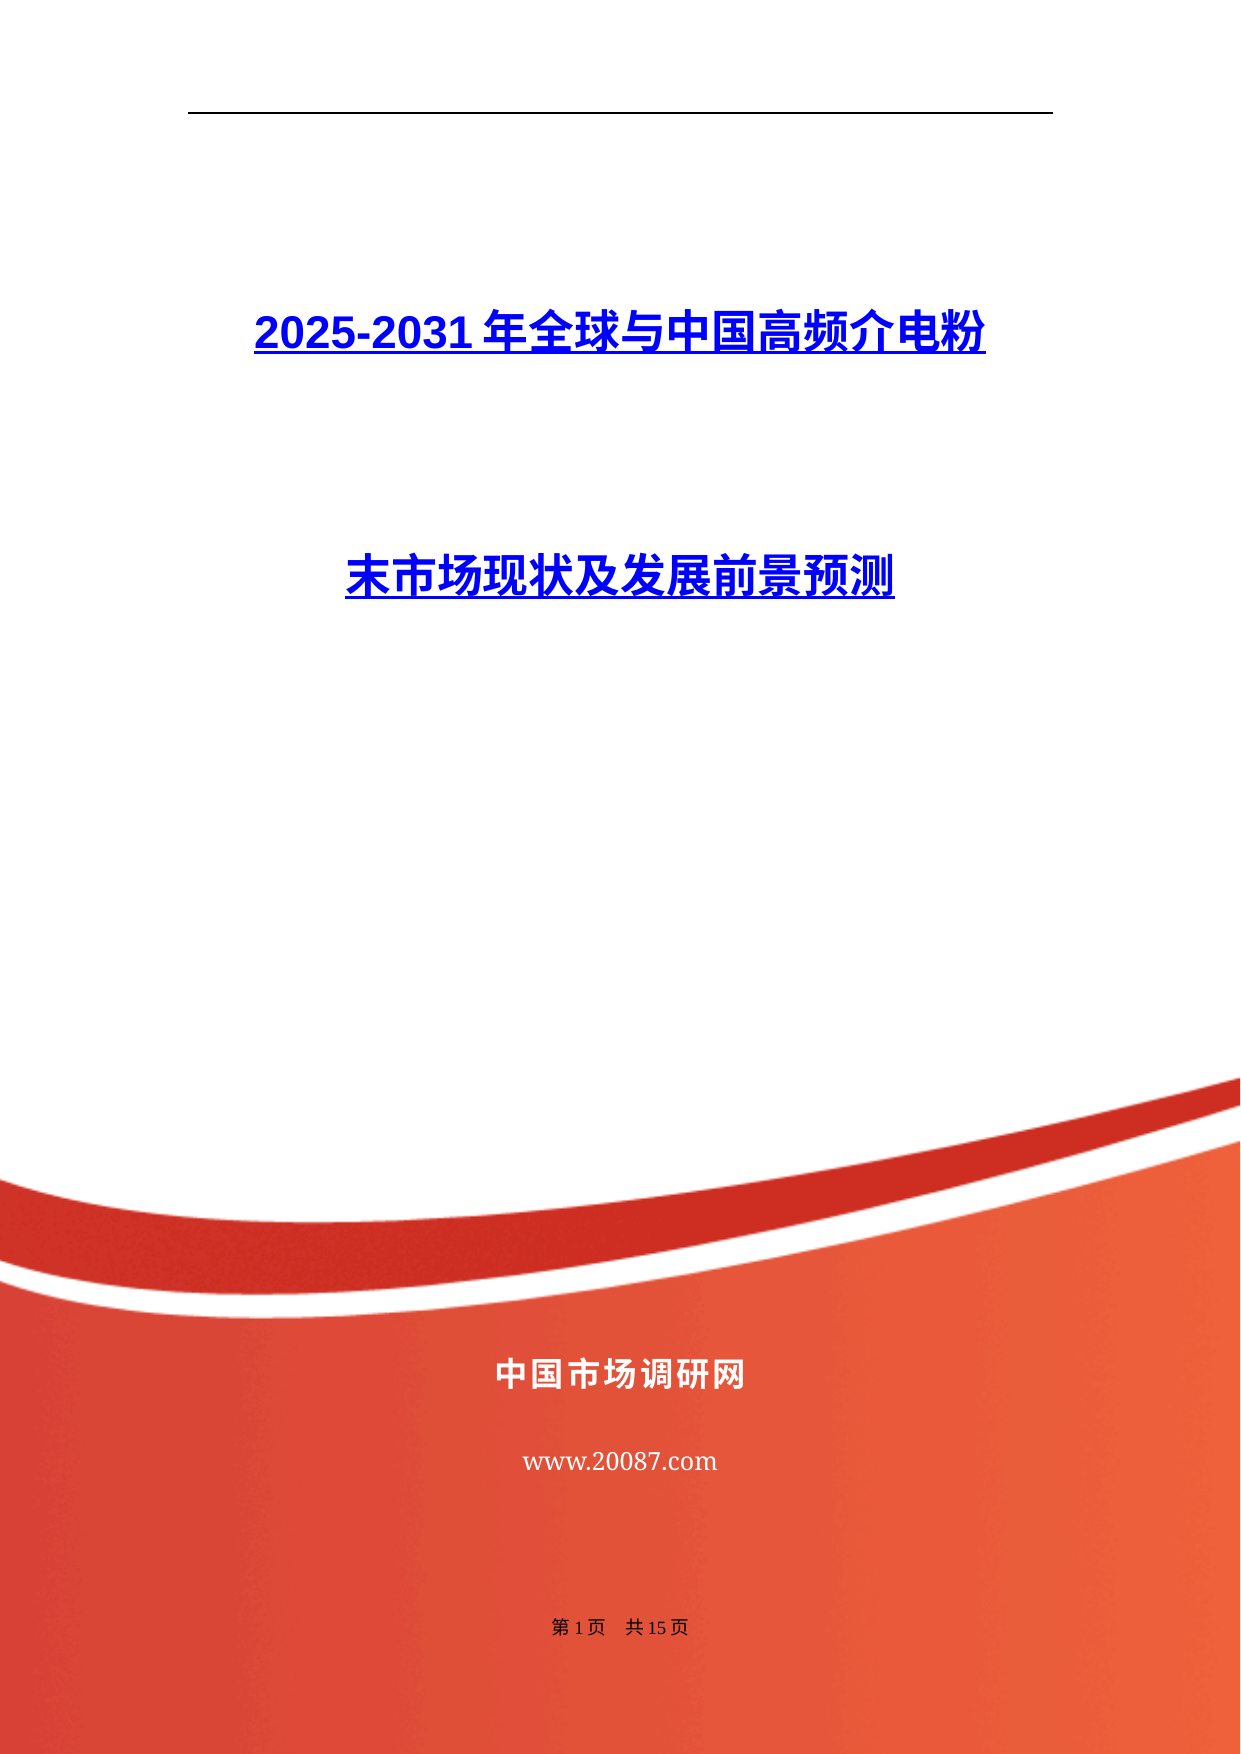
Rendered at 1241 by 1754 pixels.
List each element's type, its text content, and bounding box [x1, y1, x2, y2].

subtitle 中国市场调研网 [187, 1339, 1053, 1404]
table_header 2025-2031年全球与中国高频介电粉末市场现状及发展前景预测 [188, 207, 1053, 773]
picture [0, 1006, 1241, 1754]
text www.20087.com [187, 1428, 1053, 1493]
